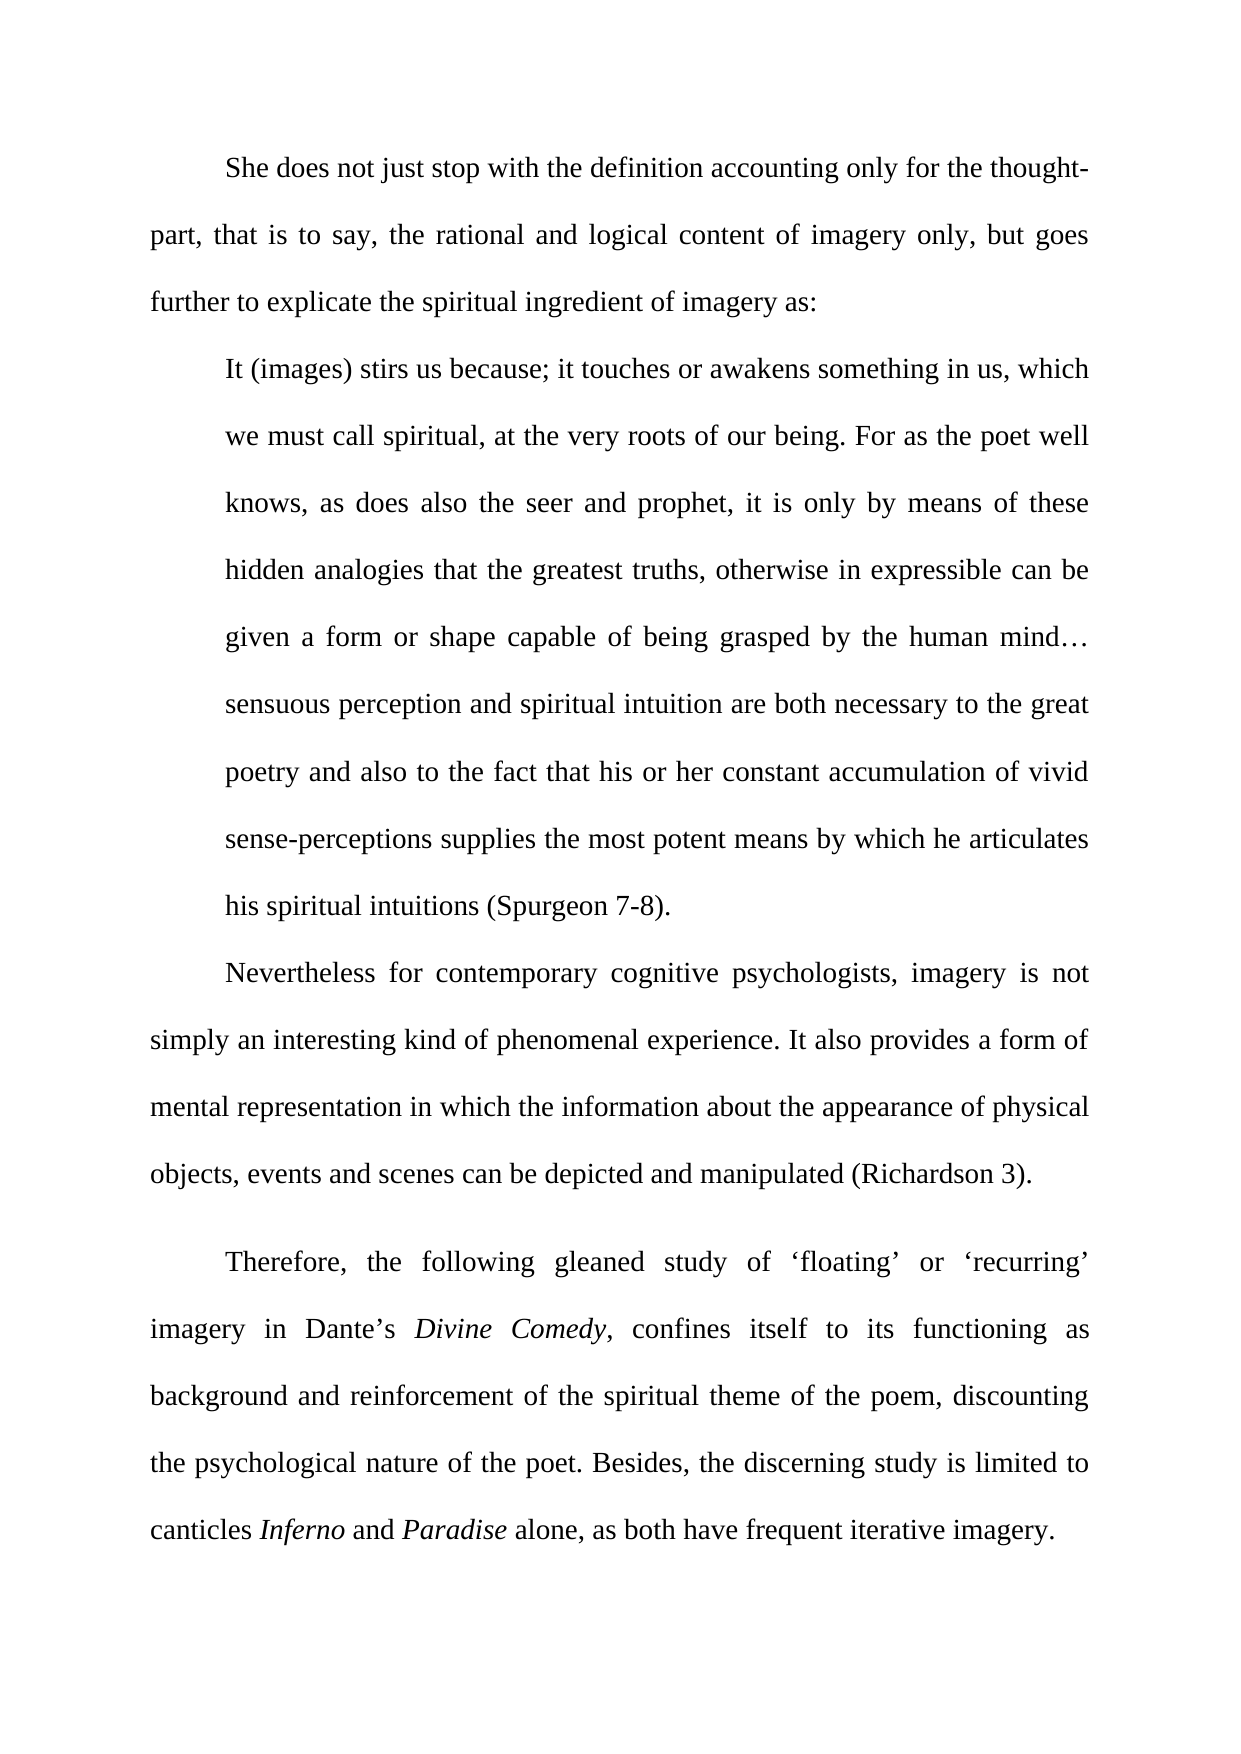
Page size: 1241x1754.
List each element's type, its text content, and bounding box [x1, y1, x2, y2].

text Nevertheless for contemporary cognitive psychologists, imagery is not simply an interesting kind of phenomenal experience. It also provides a form of mental representation in which the information about the appearance of physical objects, events and scenes can be depicted and manipulated (Richardson 3). [150, 955, 1090, 1190]
text Therefore, the following gleaned study of ‘floating’ or ‘recurring’ imagery in Dante’s Divine Comedy, confines itself to its functioning as background and reinforcement of the spiritual theme of the poem, discounting the psychological nature of the poet. Besides, the discerning study is limited to canticles Inferno and Paradise alone, as both have frequent iterative imagery. [150, 1244, 1090, 1546]
text She does not just stop with the definition accounting only for the thought-part, that is to say, the rational and logical content of imagery only, but goes further to explicate the spiritual ingredient of imagery as: [150, 150, 1090, 318]
text It (images) stirs us because; it touches or awakens something in us, which we must call spiritual, at the very roots of our being. For as the poet well knows, as does also the seer and prophet, it is only by means of these hidden analogies that the greatest truths, otherwise in expressible can be given a form or shape capable of being grasped by the human mind… sensuous perception and spiritual intuition are both necessary to the great poetry and also to the fact that his or her constant accumulation of vivid sense-perceptions supplies the most potent means by which he articulates his spiritual intuitions (Spurgeon 7-8). [225, 351, 1090, 921]
